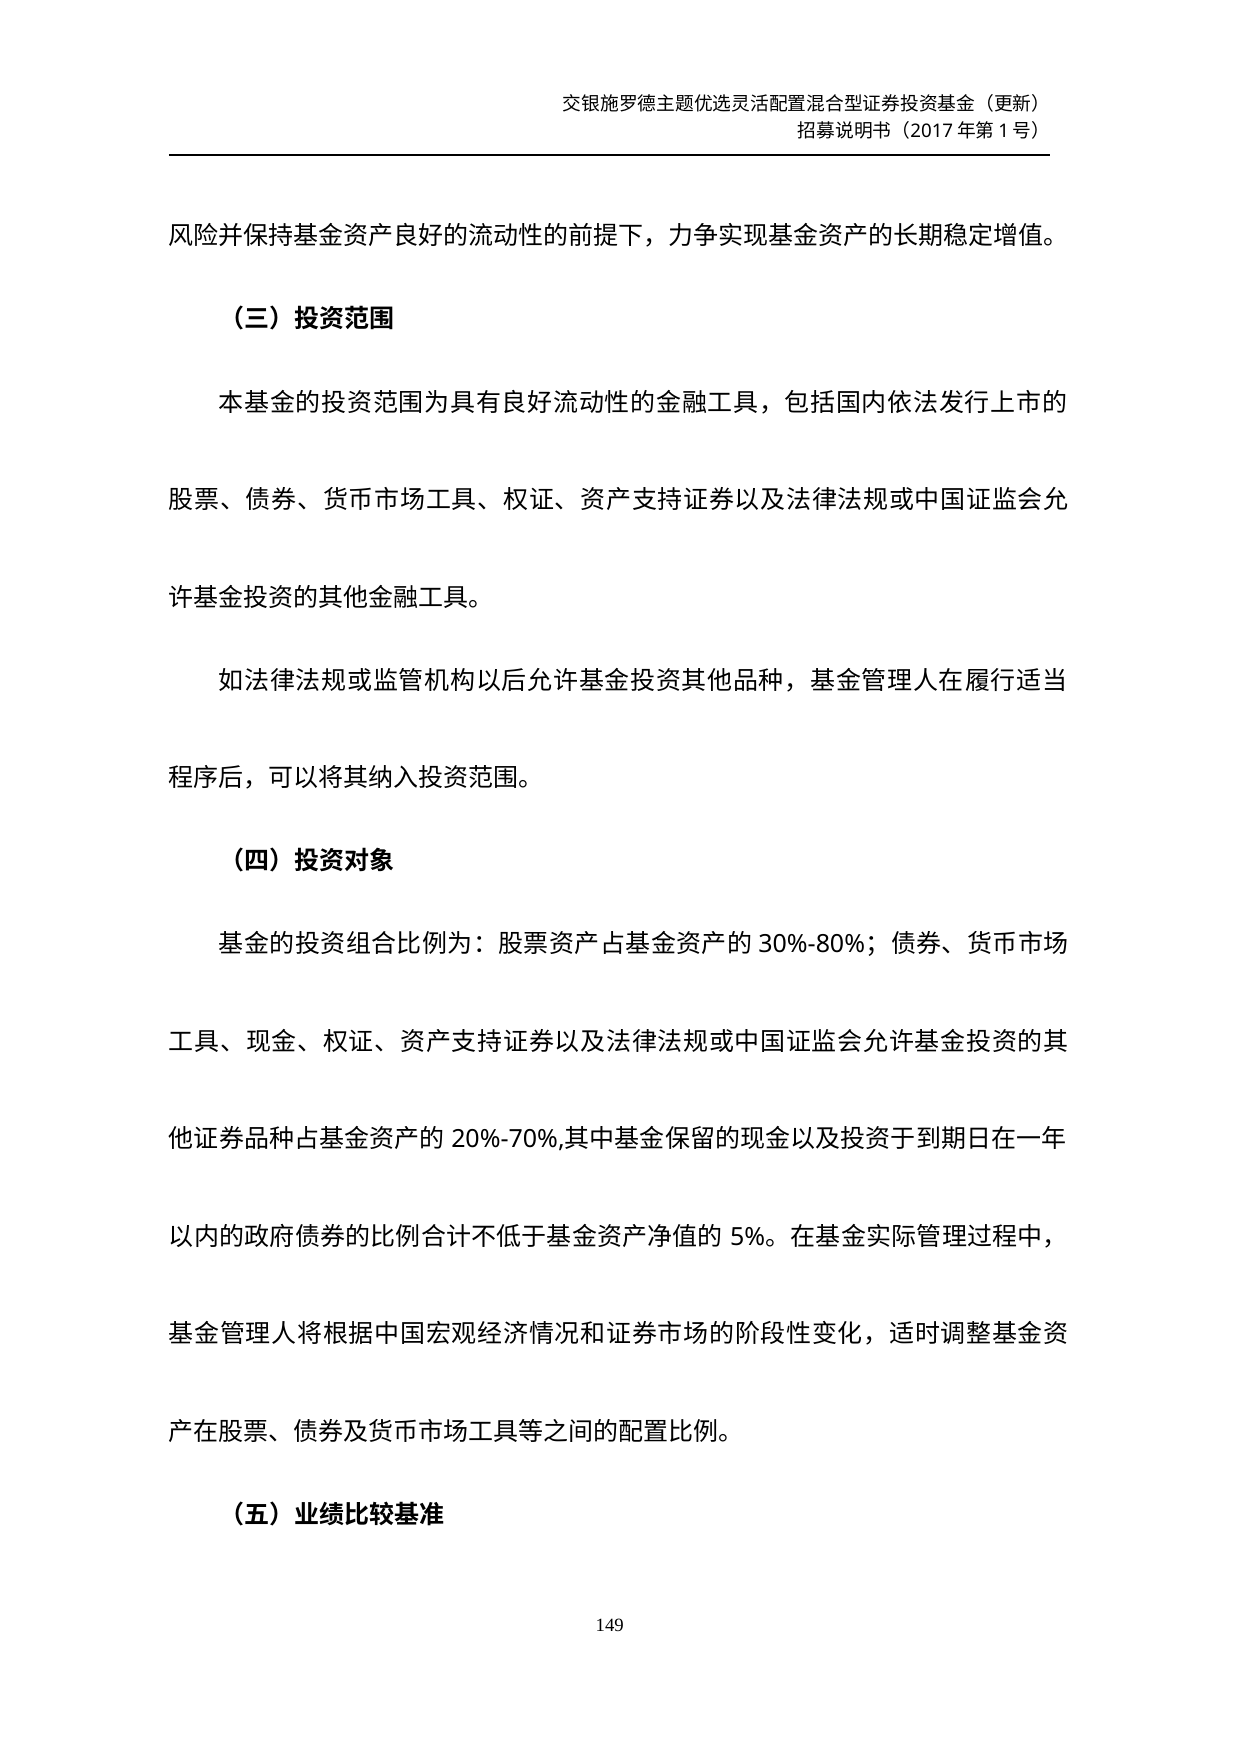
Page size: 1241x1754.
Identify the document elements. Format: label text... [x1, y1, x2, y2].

text （三）投资范围 [169, 284, 1068, 349]
text （五）业绩比较基准 [169, 1480, 1068, 1545]
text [169, 201, 1068, 266]
text 本基金的投资范围为具有良好流动性的金融工具，包括国内依法发行上市的股票、债券、货币市场工具、权证、资产支持证券以及法律法规或中国证监会允许基金投资的其他金融工具。 [169, 368, 1068, 628]
text 基金的投资组合比例为：股票资产占基金资产的30%-80%；债券、货币市场工具、现金、权证、资产支持证券以及法律法规或中国证监会允许基金投资的其他证券品种占基金资产的20%-70%,其中基金保留的现金以及投资于到期日在一年以内的政府债券的比例合计不低于基金资产净值的5%。在基金实际管理过程中，基金管理人将根据中国宏观经济情况和证券市场的阶段性变化，适时调整基金资产在股票、债券及货币市场工具等之间的配置比例。 [169, 909, 1068, 1462]
text 如法律法规或监管机构以后允许基金投资其他品种，基金管理人在履行适当程序后，可以将其纳入投资范围。 [169, 646, 1068, 808]
text （四）投资对象 [169, 826, 1068, 891]
